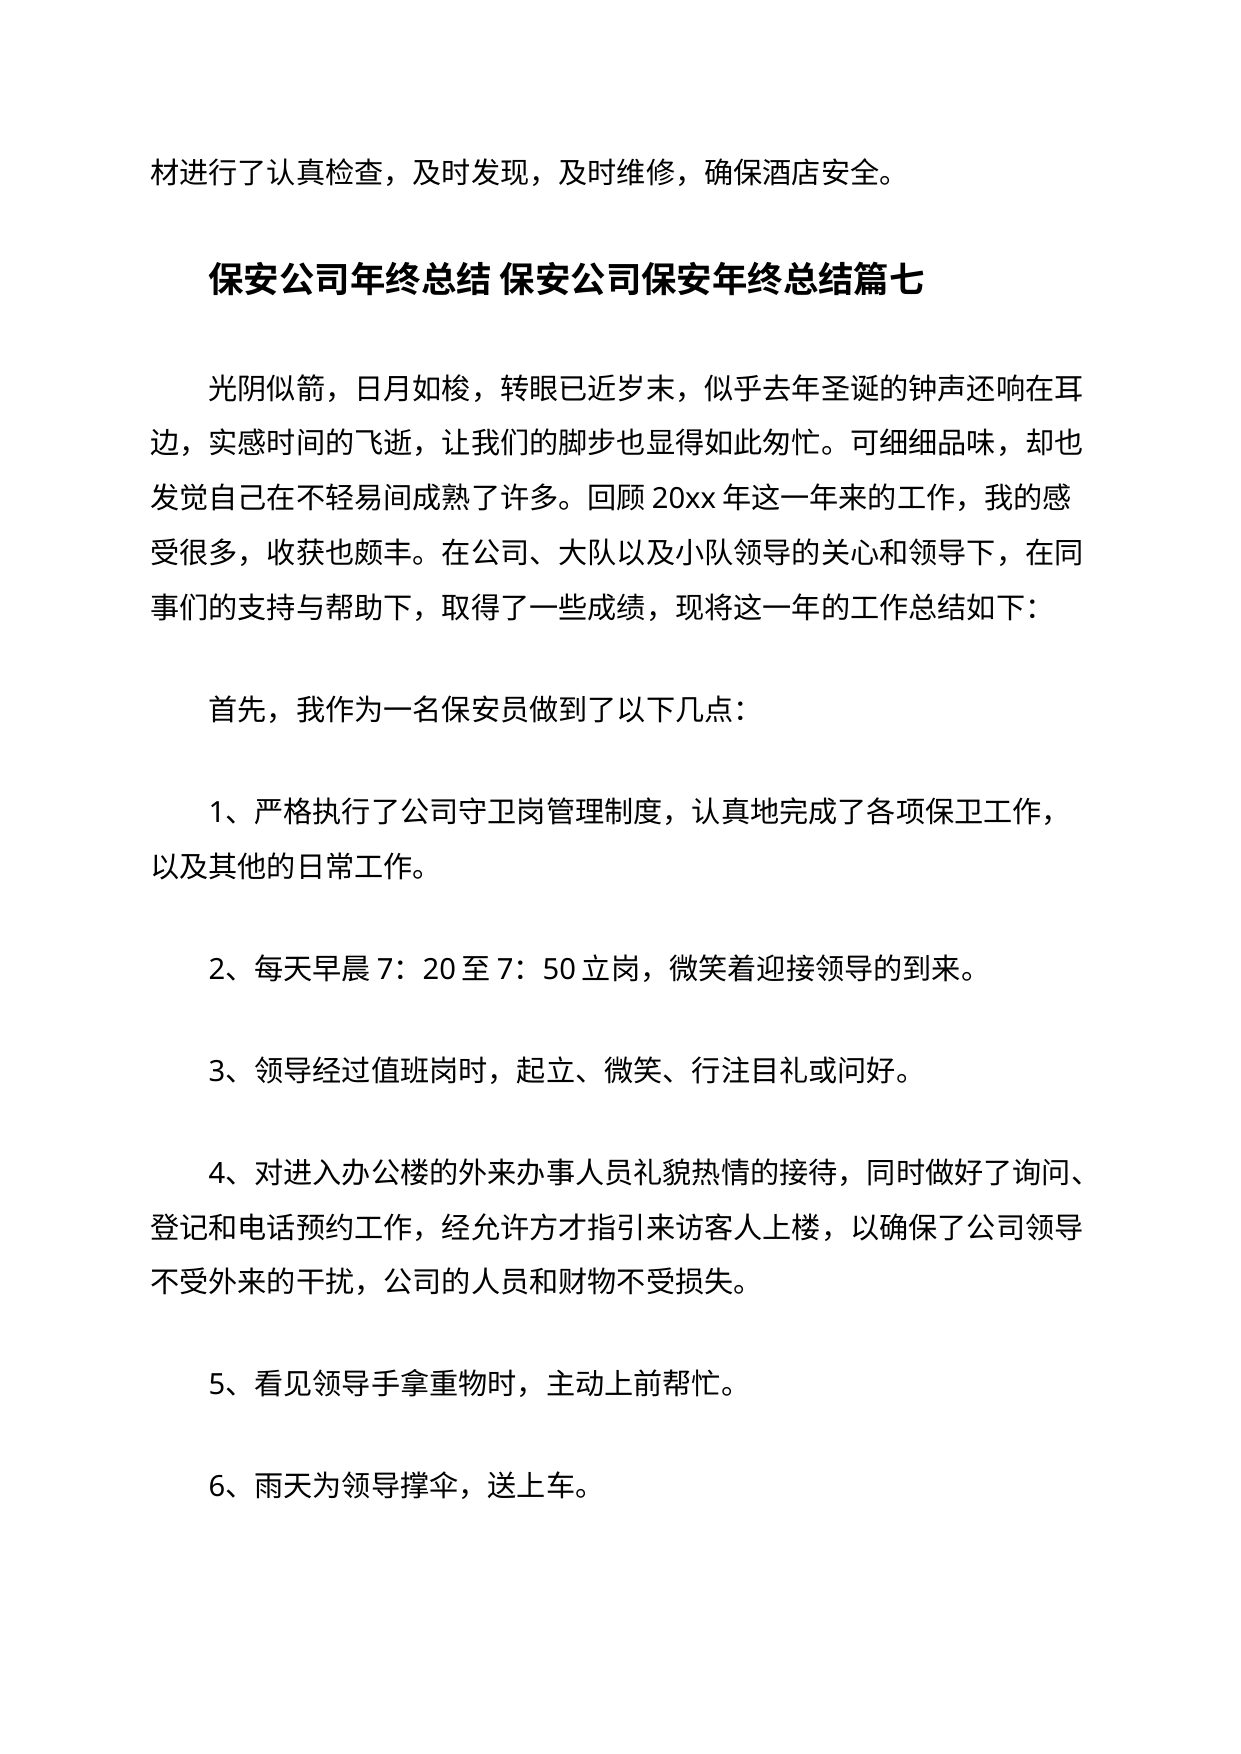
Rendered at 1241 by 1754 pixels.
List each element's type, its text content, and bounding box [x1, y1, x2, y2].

text 光阴似箭，日月如梭，转眼已近岁末，似乎去年圣诞的钟声还响在耳边，实感时间的飞逝，让我们的脚步也显得如此匆忙。可细细品味，却也发觉自己在不轻易间成熟了许多。回顾20xx年这一年来的工作，我的感受很多，收获也颇丰。在公司、大队以及小队领导的关心和领导下，在同事们的支持与帮助下，取得了一些成绩，现将这一年的工作总结如下： [150, 365, 1090, 627]
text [150, 150, 1090, 192]
text 保安公司年终总结 保安公司保安年终总结篇七 [150, 252, 1090, 303]
text 4、对进入办公楼的外来办事人员礼貌热情的接待，同时做好了询问、登记和电话预约工作，经允许方才指引来访客人上楼，以确保了公司领导不受外来的干扰，公司的人员和财物不受损失。 [150, 1149, 1090, 1301]
text 6、雨天为领导撑伞，送上车。 [150, 1463, 1090, 1505]
text 首先，我作为一名保安员做到了以下几点： [150, 687, 1090, 729]
text 1、严格执行了公司守卫岗管理制度，认真地完成了各项保卫工作，以及其他的日常工作。 [150, 788, 1090, 886]
text 2、每天早晨7：20至7：50立岗，微笑着迎接领导的到来。 [150, 945, 1090, 988]
text 5、看见领导手拿重物时，主动上前帮忙。 [150, 1361, 1090, 1403]
text 3、领导经过值班岗时，起立、微笑、行注目礼或问好。 [150, 1047, 1090, 1089]
